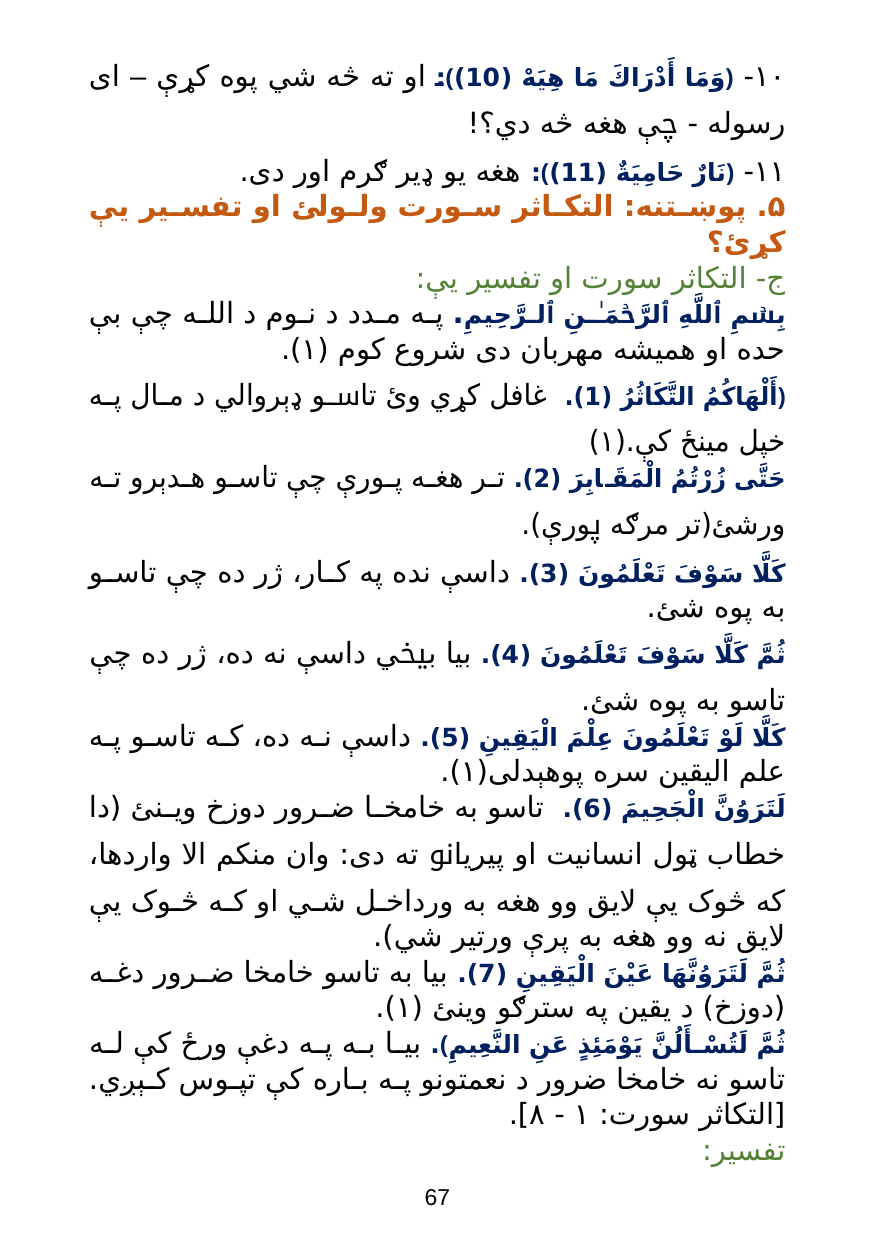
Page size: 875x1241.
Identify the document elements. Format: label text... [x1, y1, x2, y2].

text بِسۡمِ ٱللَّهِ ٱلرَّحۡمَـٰنِ ٱلرَّحِیمِ. په مدد د نوم د الله چې بې حده او همیشه مهربان دی شروع کوم (۱). [89, 297, 785, 366]
text ۵. پوښتنه: التکاثر سورت ولولئ او تفسیر یې کړئ؟ [89, 190, 785, 259]
text كَلَّا لَوْ تَعْلَمُونَ عِلْمَ الْيَقِينِ (5). داسې نه ده، كه تاسو په علم اليقين سره پوهېدلى(۱). [89, 719, 785, 788]
text لَتَرَوُنَّ الْجَحِيمَ (6). تاسو به خامخا ضرور دوزخ وینئ (دا خطاب ټول انسانیت او پیريانو ته دی: وان منکم الا واردها، که څوک یې لایق وو هغه به ورداخل شي او که څوک یې لایق نه وو هغه به پرې ورتیر شي). [89, 790, 785, 953]
text ثُمَّ لَتُسْأَلُنَّ يَوْمَئِذٍ عَنِ النَّعِيمِ﴾. بیا به په دغې ورځ كې له تاسو نه خامخا ضرور د نعمتونو په باره كې تپوس كېږي. [التكاثر سورت: ١ - ٨]. [89, 1026, 785, 1132]
text ثُمَّ كَلَّا سَوْفَ تَعْلَمُونَ (4). بیا بیخي داسې نه ده، ژر ده چې تاسو به پوه شئ. [89, 626, 785, 717]
text ج- التکاثر سورت او تفسیر یې: [89, 261, 785, 295]
text كَلَّا سَوْفَ تَعْلَمُونَ (3). داسې نده په كار، ژر ده چې تاسو به پوه شئ. [89, 555, 785, 625]
text حَتَّى زُرْتُمُ الْمَقَابِرَ (2). تر هغه پورې چې تاسو هدېرو ته ورشئ(تر مرګه پورې). [89, 460, 785, 552]
text ١١- ﴿نَارٌ حَامِيَةٌ (11)﴾: هغه یو ډیر ګرم اور دی. [89, 154, 785, 188]
text ﴿أَلْهَاكُمُ التَّكَاثُرُ (1). غافل كړي وئ تاسو ډېروالي د مال په خپل مینځ کې.(۱) [89, 368, 785, 459]
text ١٠- ﴿وَمَا أَدْرَاكَ مَا هِيَهْ (10)﴾: او ته څه شي پوه کړې – ای رسوله - چې هغه څه دي؟! [89, 59, 785, 151]
text تفسير: [89, 1133, 785, 1167]
text ثُمَّ لَتَرَوُنَّهَا عَيْنَ الْيَقِينِ (7). بیا به تاسو خامخا ضرور دغه (دوزخ) د یقین په سترګو وینئ (۱). [89, 955, 785, 1025]
